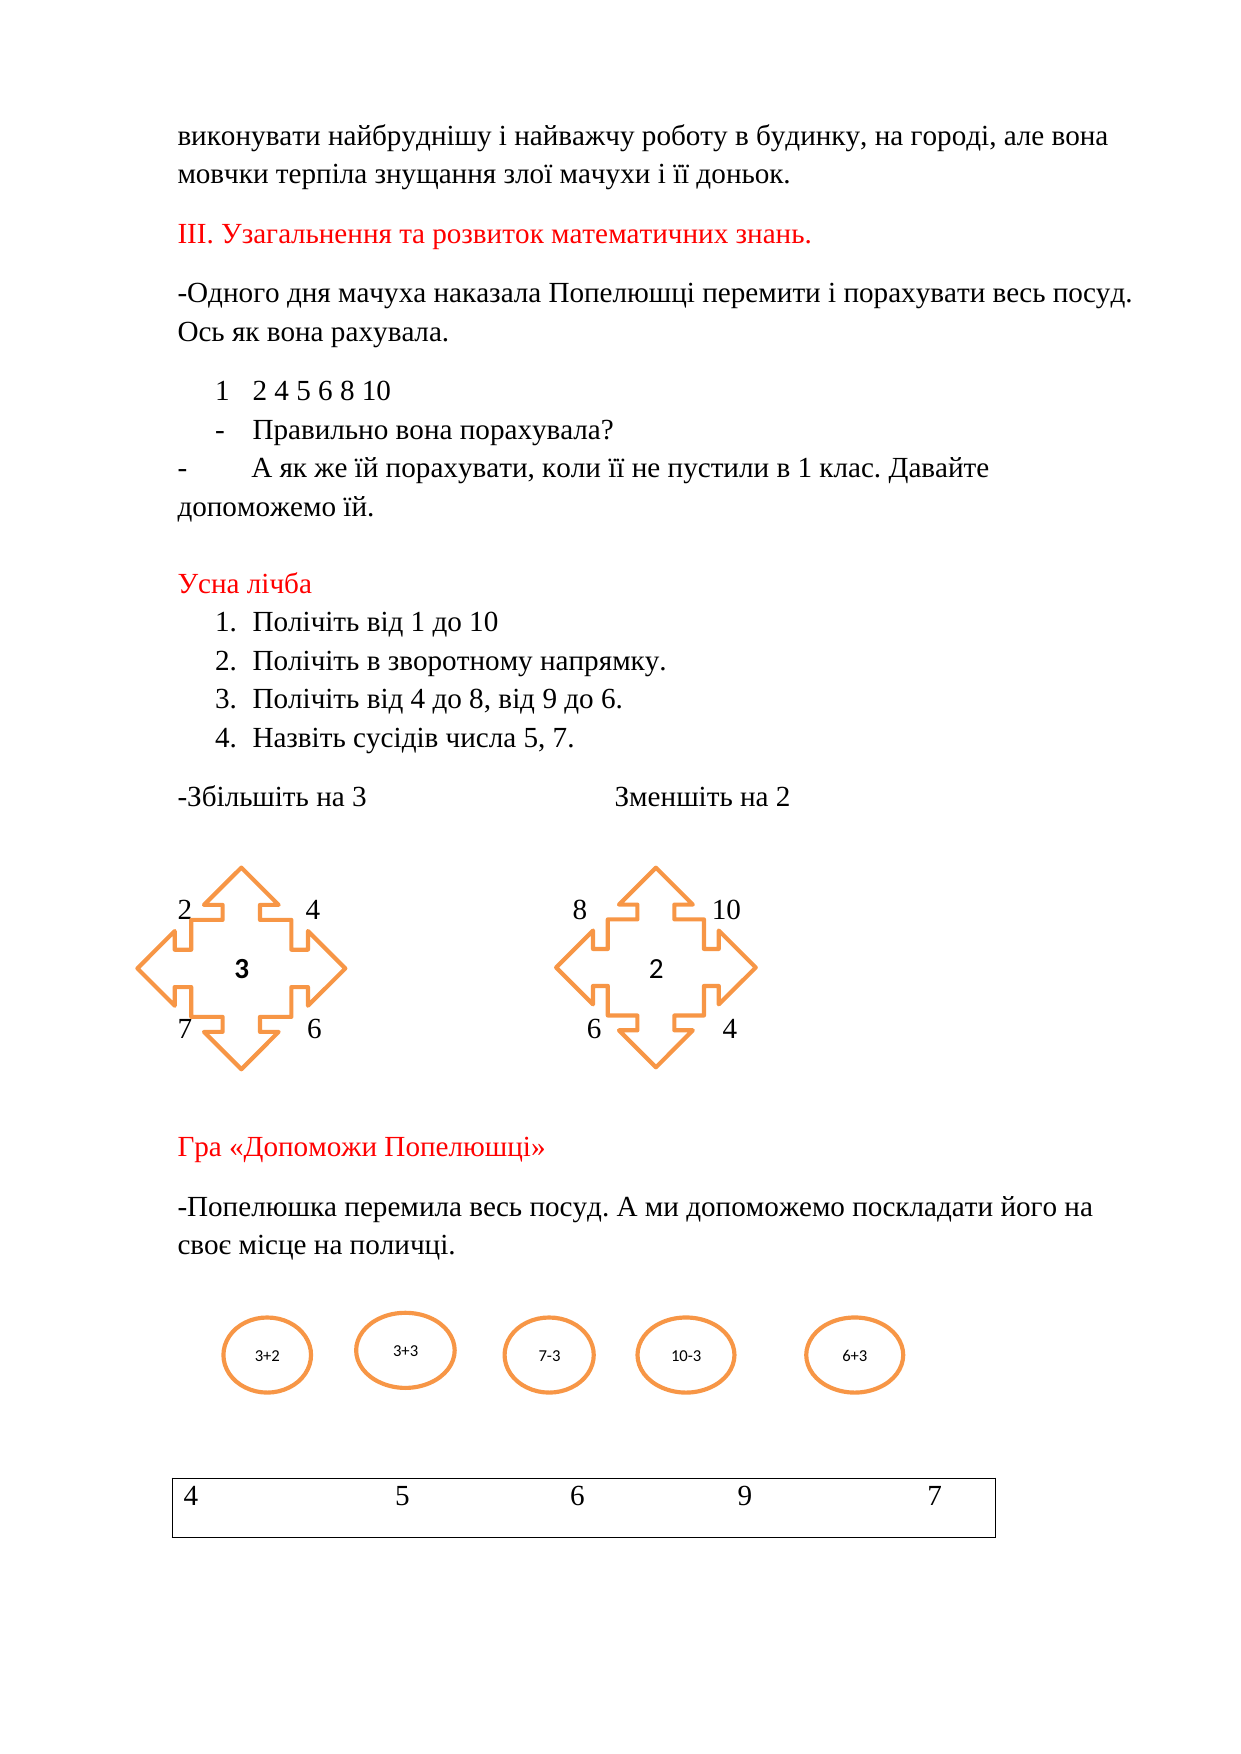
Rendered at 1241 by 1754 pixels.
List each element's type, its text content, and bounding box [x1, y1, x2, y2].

text -Попелюшка перемила весь посуд. А ми допоможемо поскладати його на своє місце на поличці. [177, 1189, 1152, 1261]
list Полічіть в зворотному напрямку. [215, 643, 1152, 677]
text ІІІ. Узагальнення та розвиток математичних знань. [177, 216, 1152, 249]
text 7 6 6 4 [263, 1011, 635, 1044]
text 7 6 6 4 [677, 1011, 1152, 1044]
list Полічіть від 4 до 8, від 9 до 6. [215, 682, 1152, 715]
list А як же їй порахувати, коли її не пустили в 1 клас. Давайте допоможемо їй. [177, 450, 1152, 522]
text 2 4 8 10 [177, 892, 220, 926]
list Правильно вона порахувала? [215, 412, 1152, 445]
list 2 4 5 6 8 10 [215, 373, 1152, 407]
text -Збільшіть на 3 Зменшіть на 2 [177, 779, 1152, 813]
list Усна лічба [177, 566, 1152, 599]
list Полічіть від 1 до 10 [215, 604, 1152, 638]
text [177, 118, 1152, 190]
text -Одного дня мачуха наказала Попелюшці перемити і порахувати весь посуд. Ось як вона рахувала. [177, 275, 1152, 347]
text 7 6 6 4 [177, 1011, 220, 1044]
text 2 4 8 10 [263, 892, 635, 926]
table_header 4 5 6 9 7 [173, 1479, 995, 1537]
list Назвіть сусідів числа 5, 7. [215, 720, 1152, 754]
text 2 4 8 10 [677, 892, 1152, 926]
text Гра «Допоможи Попелюшці» [177, 1129, 1152, 1163]
